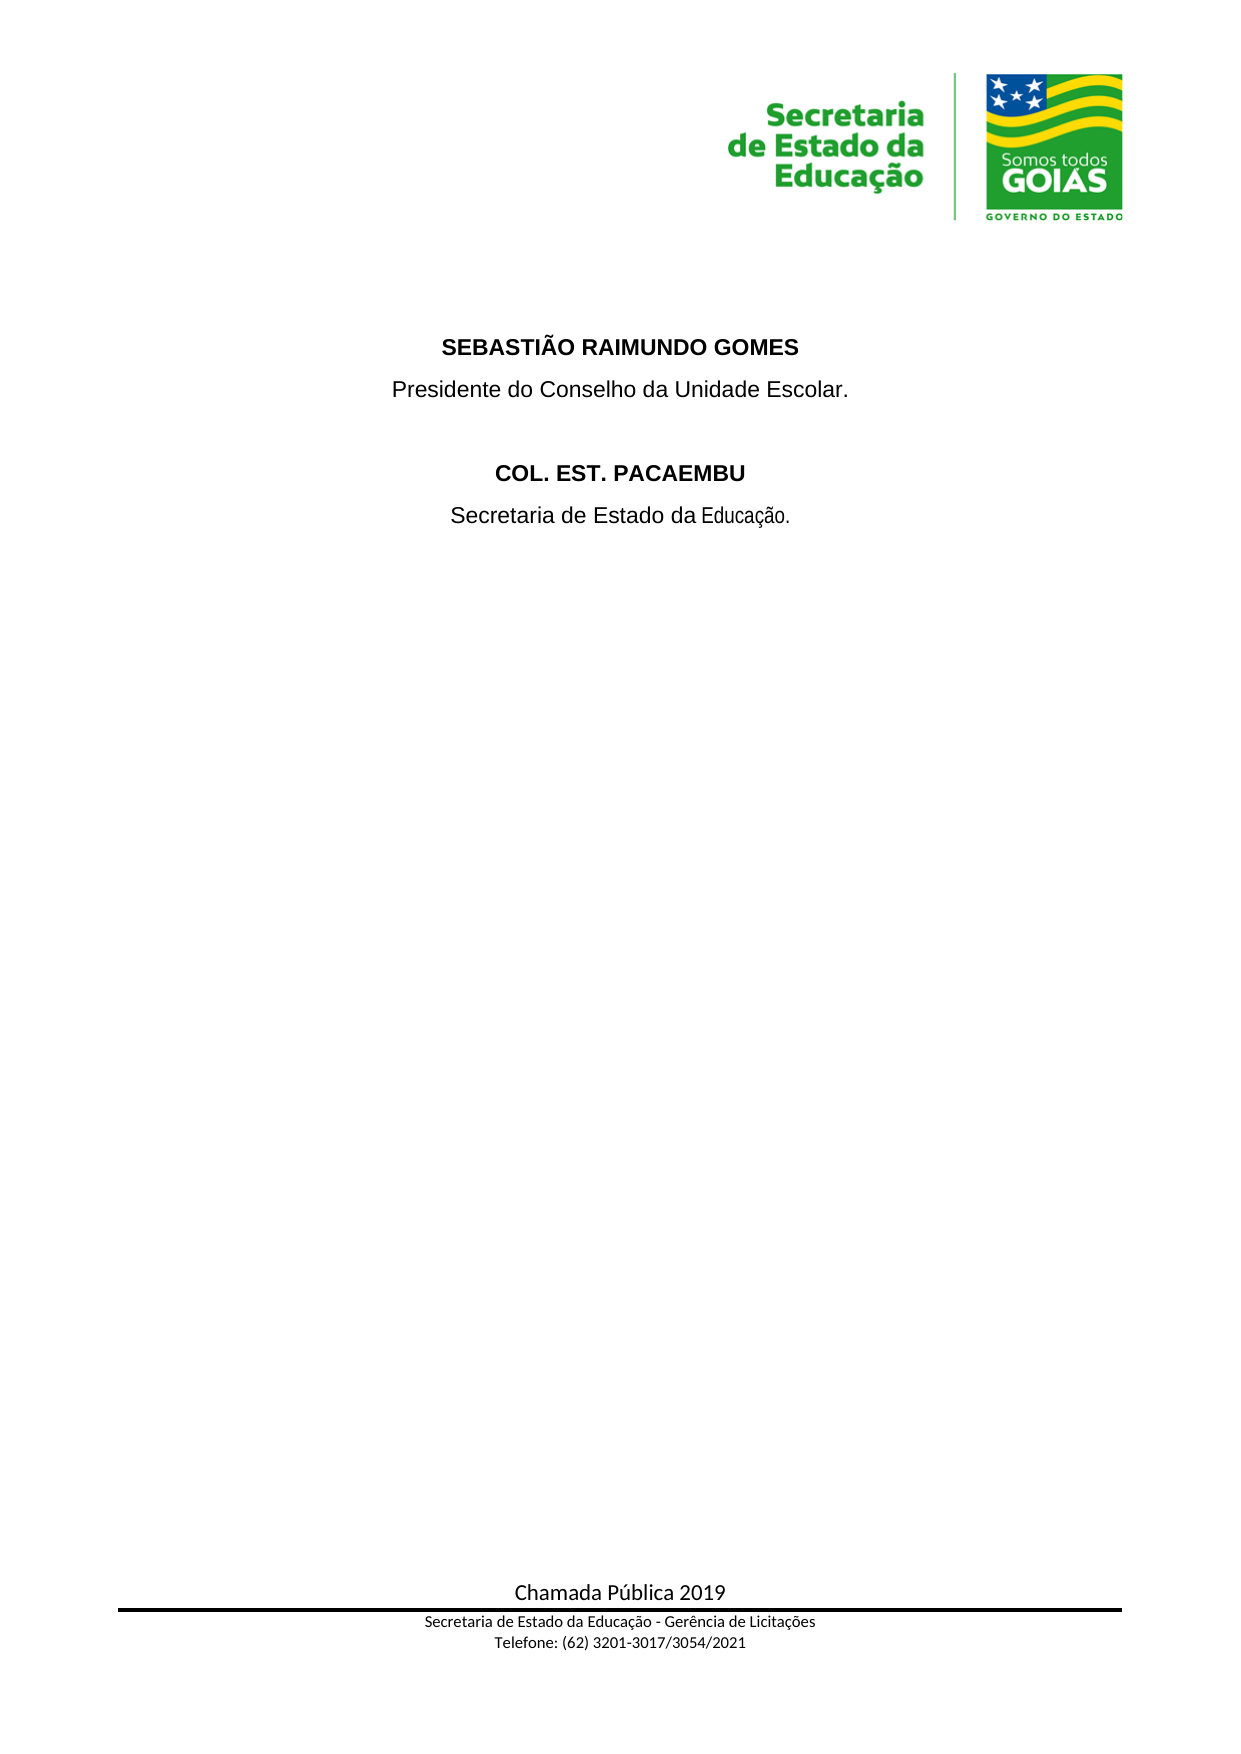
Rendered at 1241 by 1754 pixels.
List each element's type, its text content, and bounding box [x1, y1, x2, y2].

text Secretaria de Estado da Educação. [118, 502, 1122, 528]
text Presidente do Conselho da Unidade Escolar. [118, 376, 1122, 402]
text SEBASTIÃO RAIMUNDO GOMES [118, 334, 1122, 360]
text COL. EST. PACAEMBU [118, 460, 1122, 486]
picture [727, 73, 1123, 222]
